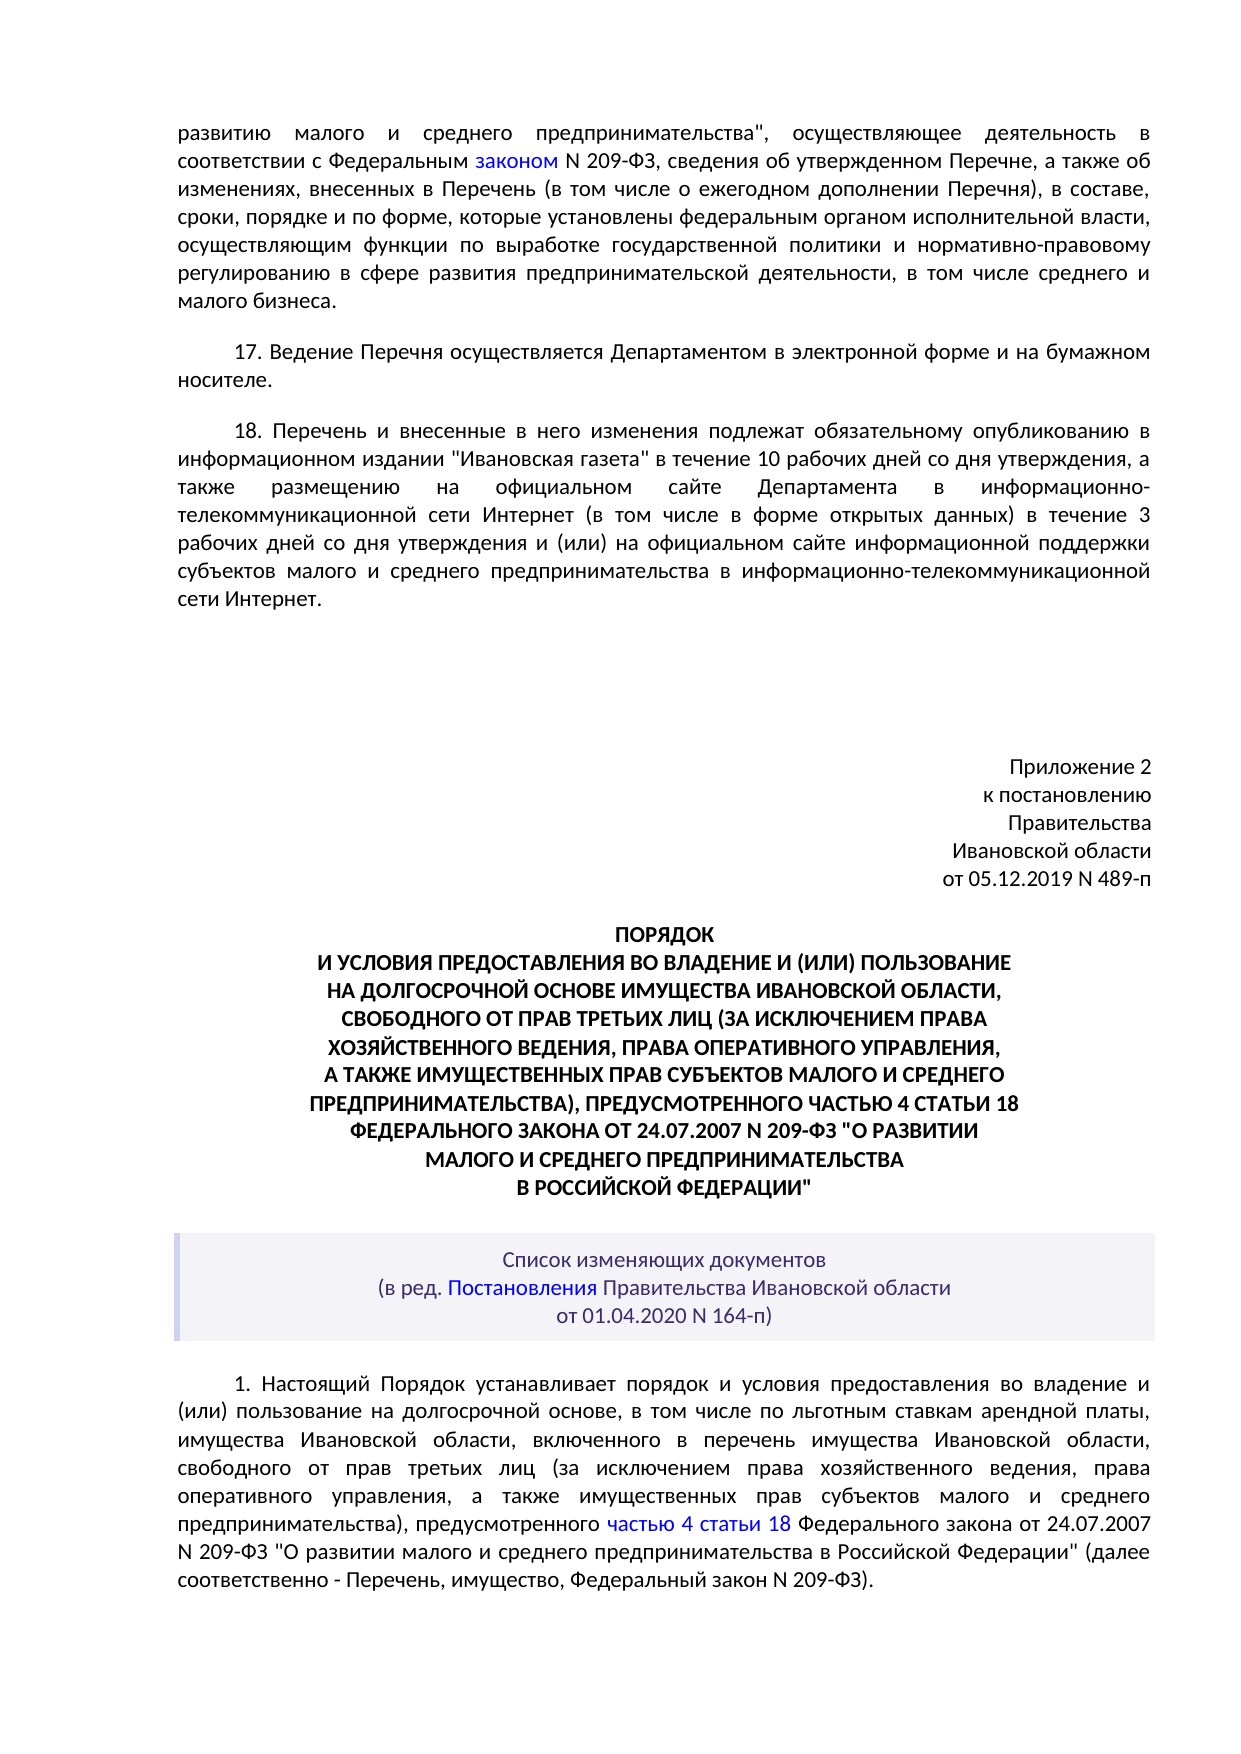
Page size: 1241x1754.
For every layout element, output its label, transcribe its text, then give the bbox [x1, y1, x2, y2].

text Приложение 2 [177, 752, 1152, 780]
text 18. Перечень и внесенные в него изменения подлежат обязательному опубликованию в информационном издании "Ивановская газета" в течение 10 рабочих дней со дня утверждения, а также размещению на официальном сайте Департамента в информационно-телекоммуникационной сети Интернет (в том числе в форме открытых данных) в течение 3 рабочих дней со дня утверждения и (или) на официальном сайте информационной поддержки субъектов малого и среднего предпринимательства в информационно-телекоммуникационной сети Интернет. [177, 416, 1152, 612]
title ПОРЯДОК [177, 921, 1152, 948]
title А ТАКЖЕ ИМУЩЕСТВЕННЫХ ПРАВ СУБЪЕКТОВ МАЛОГО И СРЕДНЕГО [177, 1061, 1152, 1089]
title ПРЕДПРИНИМАТЕЛЬСТВА), ПРЕДУСМОТРЕННОГО ЧАСТЬЮ 4 СТАТЬИ 18 [177, 1089, 1152, 1117]
title СВОБОДНОГО ОТ ПРАВ ТРЕТЬИХ ЛИЦ (ЗА ИСКЛЮЧЕНИЕМ ПРАВА [177, 1004, 1152, 1033]
title В РОССИЙСКОЙ ФЕДЕРАЦИИ" [177, 1173, 1152, 1201]
title ФЕДЕРАЛЬНОГО ЗАКОНА ОТ 24.07.2007 N 209-ФЗ "О РАЗВИТИИ [177, 1117, 1152, 1145]
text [177, 118, 1152, 314]
text от 05.12.2019 N 489-п [177, 864, 1152, 892]
title И УСЛОВИЯ ПРЕДОСТАВЛЕНИЯ ВО ВЛАДЕНИЕ И (ИЛИ) ПОЛЬЗОВАНИЕ [177, 948, 1152, 977]
text Ивановской области [177, 836, 1152, 864]
title МАЛОГО И СРЕДНЕГО ПРЕДПРИНИМАТЕЛЬСТВА [177, 1145, 1152, 1173]
text Правительства [177, 808, 1152, 836]
title НА ДОЛГОСРОЧНОЙ ОСНОВЕ ИМУЩЕСТВА ИВАНОВСКОЙ ОБЛАСТИ, [177, 977, 1152, 1004]
title ХОЗЯЙСТВЕННОГО ВЕДЕНИЯ, ПРАВА ОПЕРАТИВНОГО УПРАВЛЕНИЯ, [177, 1033, 1152, 1061]
text 17. Ведение Перечня осуществляется Департаментом в электронной форме и на бумажном носителе. [177, 337, 1152, 393]
table_header Список изменяющих документов (в ред. Постановления Правительства Ивановской области от 01.04.2020 N 164-п) [180, 1233, 1149, 1341]
text 1. Настоящий Порядок устанавливает порядок и условия предоставления во владение и (или) пользование на долгосрочной основе, в том числе по льготным ставкам арендной платы, имущества Ивановской области, включенного в перечень имущества Ивановской области, свободного от прав третьих лиц (за исключением права хозяйственного ведения, права оперативного управления, а также имущественных прав субъектов малого и среднего предпринимательства), предусмотренного частью 4 статьи 18 Федерального закона от 24.07.2007 N 209-ФЗ "О развитии малого и среднего предпринимательства в Российской Федерации" (далее соответственно - Перечень, имущество, Федеральный закон N 209-ФЗ). [177, 1369, 1152, 1593]
text к постановлению [177, 780, 1152, 808]
